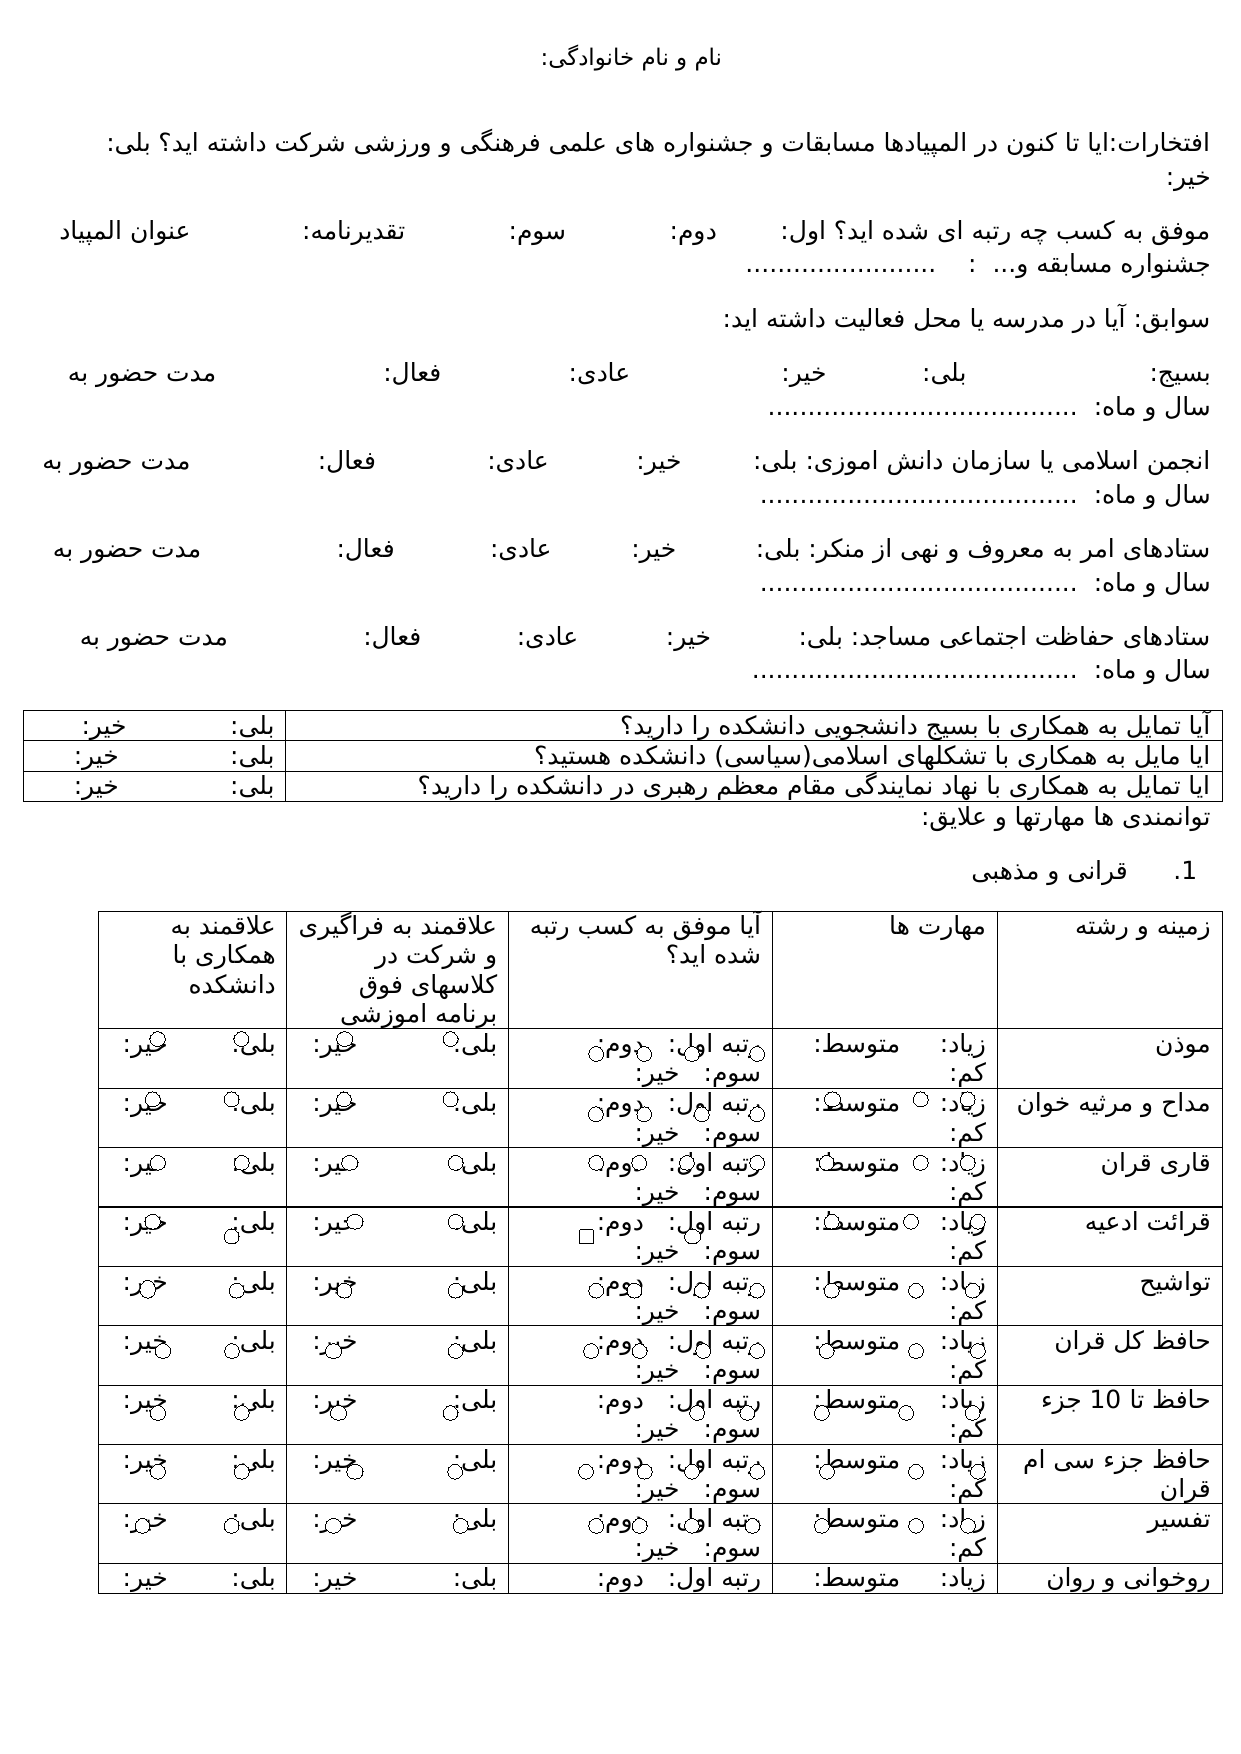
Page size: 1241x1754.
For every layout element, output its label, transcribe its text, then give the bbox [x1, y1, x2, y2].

table_cell موذن [998, 1029, 1222, 1088]
table_cell رتبه اول: دوم: سوم: خیر: [509, 1089, 772, 1147]
table_cell بلی: خیر: [99, 1208, 286, 1266]
table_cell بلی: خیر: [287, 1148, 508, 1206]
table_cell تفسیر [998, 1504, 1222, 1563]
table_header بلی: خیر: [24, 711, 285, 740]
table_cell بلی: خیر: [99, 1386, 286, 1444]
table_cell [509, 1564, 772, 1593]
table_cell بلی: خیر: [287, 1386, 508, 1444]
table_cell بلی: خیر: [99, 1148, 286, 1206]
text سوابق: آیا در مدرسه یا محل فعالیت داشته اید: [35, 304, 1211, 333]
table_header علاقمند به فراگیری و شرکت در کلاسهای فوق برنامه اموزشی [287, 912, 508, 1028]
table_cell قاری قران [998, 1148, 1222, 1206]
table_cell بلی: خیر: [24, 772, 285, 801]
table_cell بلی: خیر: [287, 1445, 508, 1503]
table_cell زیاد: متوسط: کم: [773, 1029, 997, 1088]
table_cell رتبه اول: دوم: سوم: خیر: [509, 1445, 772, 1503]
table_cell رتبه اول: دوم: سوم: خیر: [509, 1326, 772, 1384]
table_cell بلی: خیر: [287, 1504, 508, 1563]
table_header علاقمند به همکاری با دانشکده [99, 912, 286, 1028]
table_cell زیاد: متوسط: کم: [773, 1564, 997, 1593]
table_cell ایا تمایل به همکاری با نهاد نمایندگی مقام معظم رهبری در دانشکده را دارید؟ [286, 772, 1222, 801]
table_cell رتبه اول: دوم: سوم: خیر: [509, 1504, 772, 1563]
table_header آیا موفق به کسب رتبه شده اید؟ [509, 912, 772, 1028]
table_cell زیاد: متوسط: کم: [773, 1504, 997, 1563]
table_cell رتبه اول: دوم: سوم: خیر: [509, 1208, 772, 1266]
text ستادهای امر به معروف و نهی از منکر: بلی: خیر: عادی: فعال: مدت حضور به سال و ماه: ........................................ [35, 534, 1211, 597]
table_cell حافظ تا 10 جزء [998, 1386, 1222, 1444]
table_cell بلی: خیر: [287, 1267, 508, 1325]
table_header آیا تمایل به همکاری با بسیج دانشجویی دانشکده را دارید؟ [286, 711, 1222, 740]
text توانمندی ها مهارتها و علایق: [35, 802, 1211, 831]
table_cell بلی: خیر: [287, 1208, 508, 1266]
table_cell حافظ کل قران [998, 1326, 1222, 1384]
table_cell بلی: خیر: [99, 1504, 286, 1563]
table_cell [998, 1564, 1222, 1593]
text ستادهای حفاظت اجتماعی مساجد: بلی: خیر: عادی: فعال: مدت حضور به سال و ماه: ......................................... [35, 622, 1211, 685]
table_cell زیاد: متوسط: کم: [773, 1148, 997, 1206]
table_cell رتبه اول: دوم: سوم: خیر: [509, 1386, 772, 1444]
table_cell بلی: خیر: [99, 1326, 286, 1384]
table_cell بلی: خیر: [99, 1089, 286, 1147]
table_cell رتبه اول: دوم: سوم: خیر: [509, 1029, 772, 1088]
table_cell زیاد: متوسط: کم: [773, 1326, 997, 1384]
table_cell قرائت ادعیه [998, 1208, 1222, 1266]
table_cell زیاد: متوسط: کم: [773, 1445, 997, 1503]
table_cell بلی: خیر: [287, 1564, 508, 1593]
table_cell بلی: خیر: [99, 1029, 286, 1088]
table_cell بلی: خیر: [99, 1445, 286, 1503]
table_cell رتبه اول: دوم: سوم: خیر: [509, 1148, 772, 1206]
table_cell بلی: خیر: [287, 1326, 508, 1384]
table_cell زیاد: متوسط: کم: [773, 1386, 997, 1444]
table_cell بلی: خیر: [99, 1267, 286, 1325]
table_cell ایا مایل به همکاری با تشکلهای اسلامی(سیاسی) دانشکده هستید؟ [286, 741, 1222, 771]
table_cell بلی: خیر: [99, 1564, 286, 1593]
table_cell مداح و مرثیه خوان [998, 1089, 1222, 1147]
table_header مهارت ها [773, 912, 997, 1028]
text موفق به کسب چه رتبه ای شده اید؟ اول: دوم: سوم: تقدیرنامه: عنوان المپیاد جشنواره مسابقه و... : ........................ [35, 216, 1211, 279]
table_cell زیاد: متوسط: کم: [773, 1089, 997, 1147]
table_header زمینه و رشته [998, 912, 1222, 1028]
text نام و نام خانوادگی: [35, 44, 1211, 71]
table_cell بلی: خیر: [287, 1029, 508, 1088]
table_cell تواشیح [998, 1267, 1222, 1325]
table_cell زیاد: متوسط: کم: [773, 1267, 997, 1325]
table_cell بلی: خیر: [287, 1089, 508, 1147]
table_cell بلی: خیر: [24, 741, 285, 771]
table_cell رتبه اول: دوم: سوم: خیر: [509, 1267, 772, 1325]
table_cell زیاد: متوسط: کم: [773, 1208, 997, 1266]
table_cell حافظ جزء سی ام قران [998, 1445, 1222, 1503]
list قرانی و مذهبی [35, 856, 1173, 885]
text افتخارات:ایا تا کنون در المپیادها مسابقات و جشنواره های علمی فرهنگی و ورزشی شرکت داشته اید؟ بلی: خیر: [35, 96, 1211, 191]
text بسیج: بلی: خیر: عادی: فعال: مدت حضور به سال و ماه: ....................................... [35, 358, 1211, 421]
text انجمن اسلامی یا سازمان دانش اموزی: بلی: خیر: عادی: فعال: مدت حضور به سال و ماه: ........................................ [35, 446, 1211, 509]
